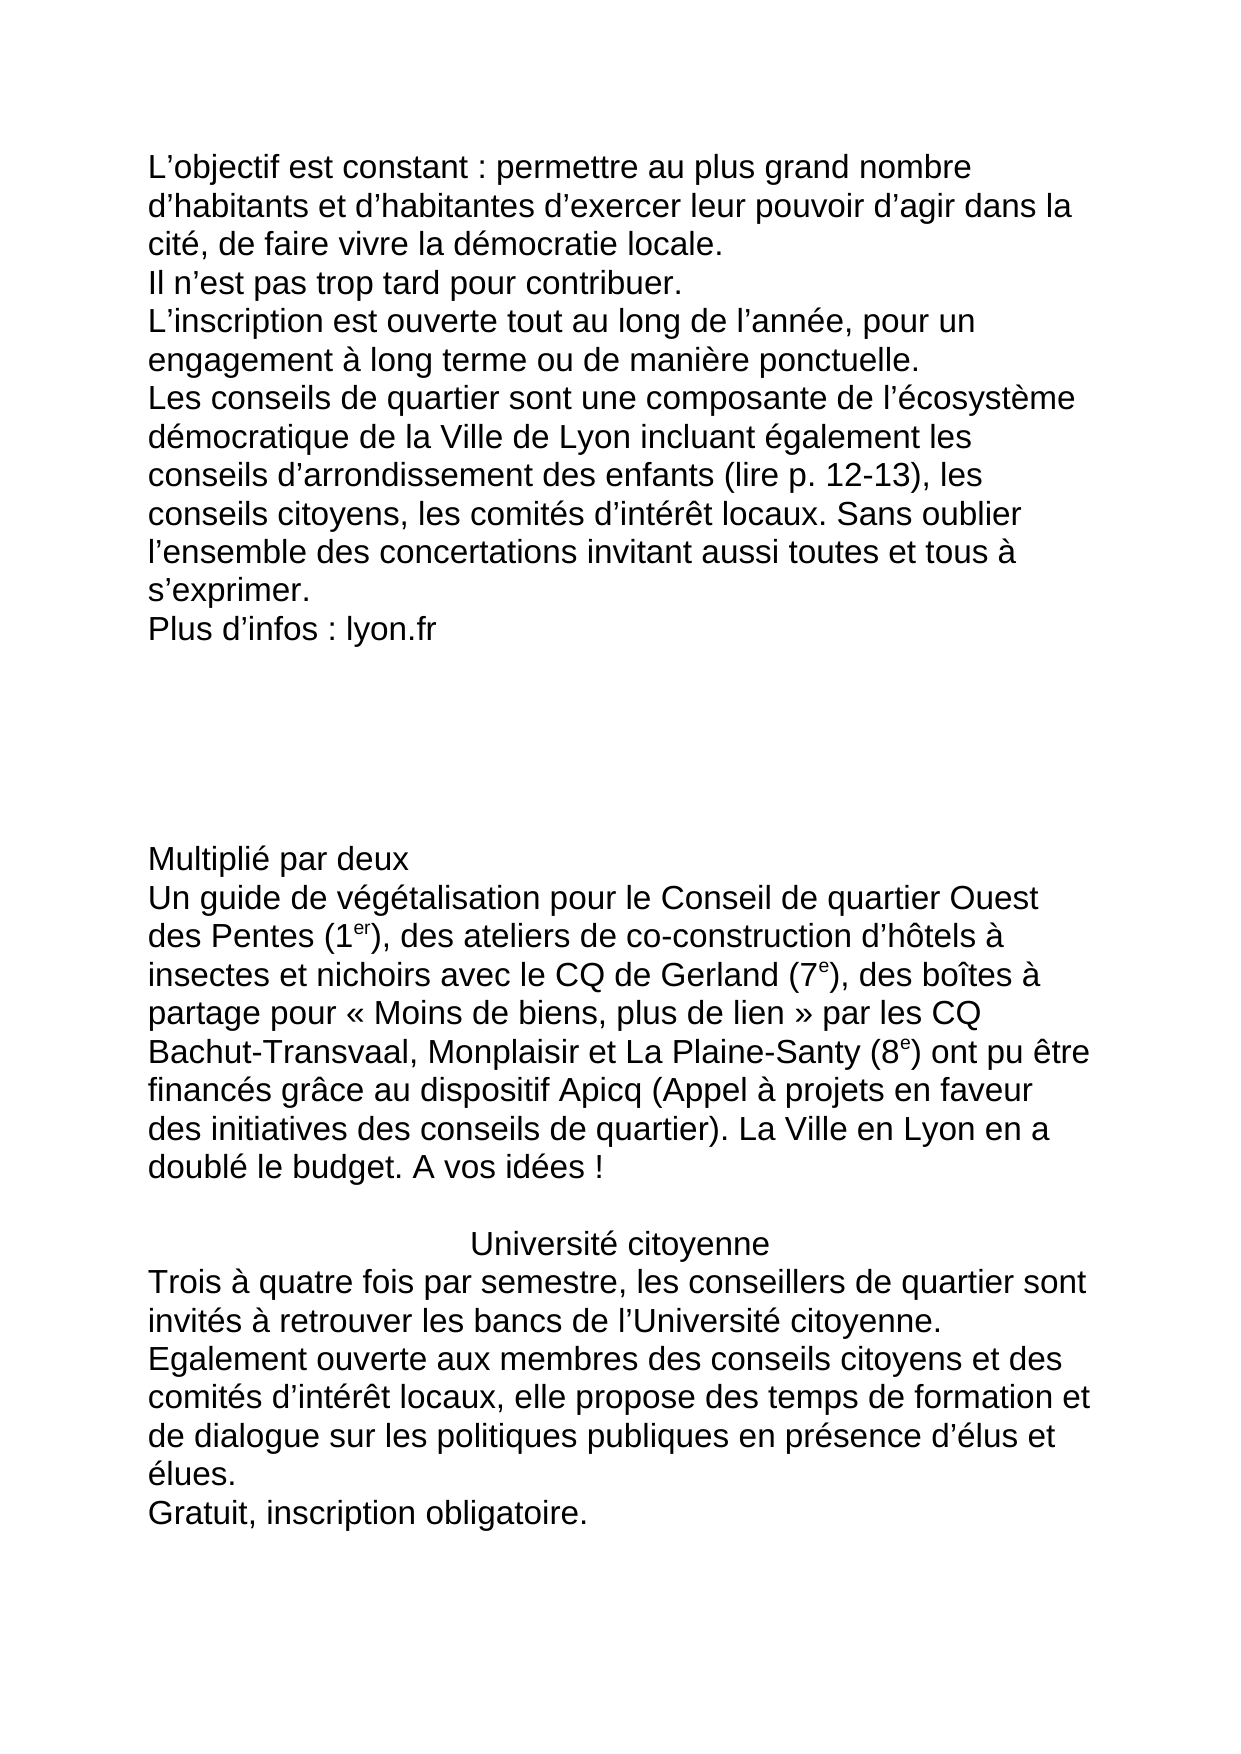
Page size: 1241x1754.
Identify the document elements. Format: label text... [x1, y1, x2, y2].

text Un guide de végétalisation pour le Conseil de quartier Ouest des Pentes (1er), des ateliers de co-construction d’hôtels à insectes et nichoirs avec le CQ de Gerland (7e), des boîtes à partage pour « Moins de biens, plus de lien » par les CQ Bachut-Transvaal, Monplaisir et La Plaine-Santy (8e) ont pu être financés grâce au dispositif Apicq (Appel à projets en faveur des initiatives des conseils de quartier). La Ville en Lyon en a doublé le budget. A vos idées ! [148, 878, 1093, 1185]
text L’inscription est ouverte tout au long de l’année, pour un engagement à long terme ou de manière ponctuelle. [148, 301, 1093, 378]
text Université citoyenne [148, 1224, 1093, 1262]
text Gratuit, inscription obligatoire. [148, 1493, 1093, 1531]
text Plus d’infos : lyon.fr [148, 609, 1093, 647]
text Egalement ouverte aux membres des conseils citoyens et des comités d’intérêt locaux, elle propose des temps de formation et de dialogue sur les politiques publiques en présence d’élus et élues. [148, 1339, 1093, 1493]
text Multiplié par deux [148, 839, 1093, 878]
text Trois à quatre fois par semestre, les conseillers de quartier sont invités à retrouver les bancs de l’Université citoyenne. [148, 1262, 1093, 1339]
text Il n’est pas trop tard pour contribuer. [148, 263, 1093, 301]
text Les conseils de quartier sont une composante de l’écosystème démocratique de la Ville de Lyon incluant également les conseils d’arrondissement des enfants (lire p. 12-13), les conseils citoyens, les comités d’intérêt locaux. Sans oublier l’ensemble des concertations invitant aussi toutes et tous à s’exprimer. [148, 378, 1093, 609]
text L’objectif est constant : permettre au plus grand nombre d’habitants et d’habitantes d’exercer leur pouvoir d’agir dans la cité, de faire vivre la démocratie locale. [148, 148, 1093, 263]
